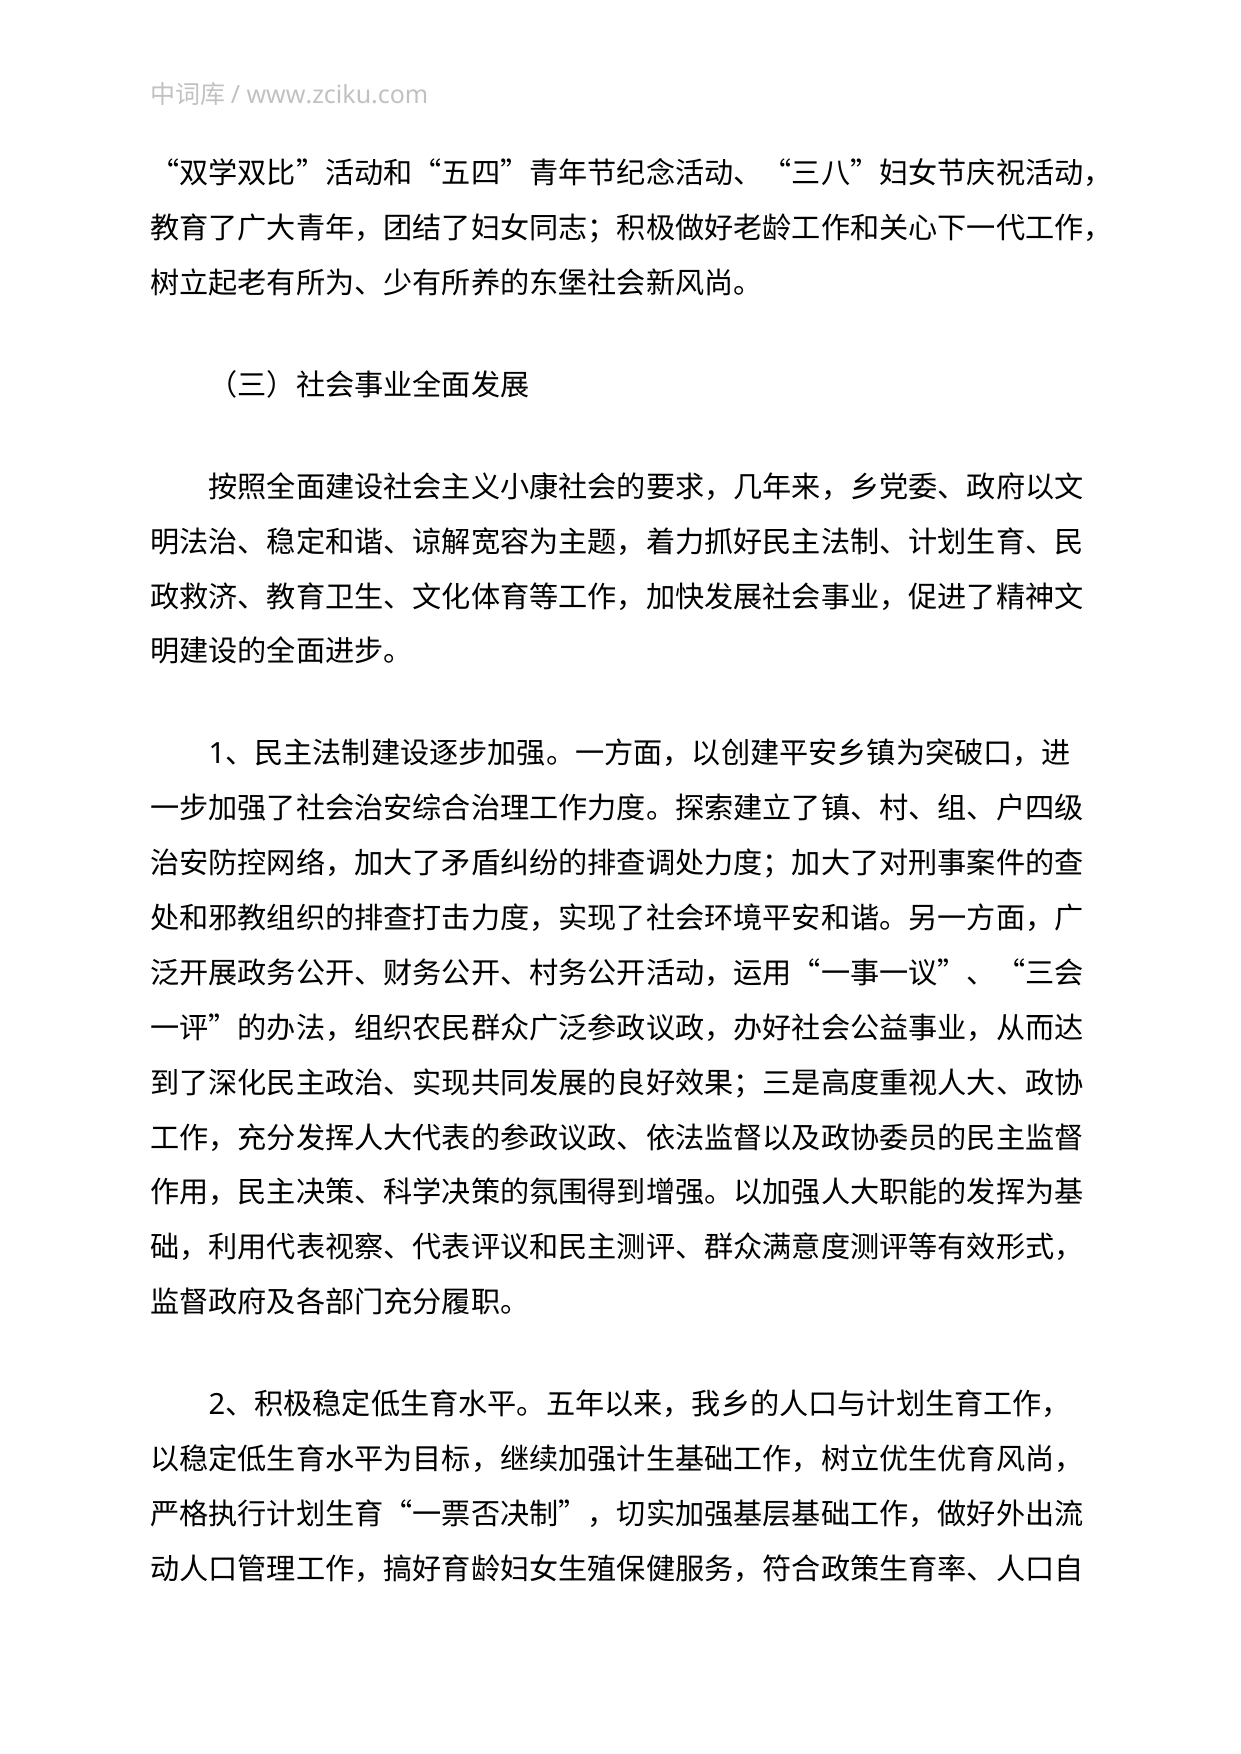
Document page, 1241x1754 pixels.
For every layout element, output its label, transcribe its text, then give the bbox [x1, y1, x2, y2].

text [150, 1381, 1090, 1588]
text 1、民主法制建设逐步加强。一方面，以创建平安乡镇为突破口，进一步加强了社会治安综合治理工作力度。探索建立了镇、村、组、户四级治安防控网络，加大了矛盾纠纷的排查调处力度；加大了对刑事案件的查处和邪教组织的排查打击力度，实现了社会环境平安和谐。另一方面，广泛开展政务公开、财务公开、村务公开活动，运用“一事一议”、“三会一评”的办法，组织农民群众广泛参政议政，办好社会公益事业，从而达到了深化民主政治、实现共同发展的良好效果；三是高度重视人大、政协工作，充分发挥人大代表的参政议政、依法监督以及政协委员的民主监督作用，民主决策、科学决策的氛围得到增强。以加强人大职能的发挥为基础，利用代表视察、代表评议和民主测评、群众满意度测评等有效形式，监督政府及各部门充分履职。 [150, 730, 1090, 1321]
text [150, 150, 1090, 302]
text 按照全面建设社会主义小康社会的要求，几年来，乡党委、政府以文明法治、稳定和谐、谅解宽容为主题，着力抓好民主法制、计划生育、民政救济、教育卫生、文化体育等工作，加快发展社会事业，促进了精神文明建设的全面进步。 [150, 463, 1090, 670]
text （三）社会事业全面发展 [150, 362, 1090, 404]
